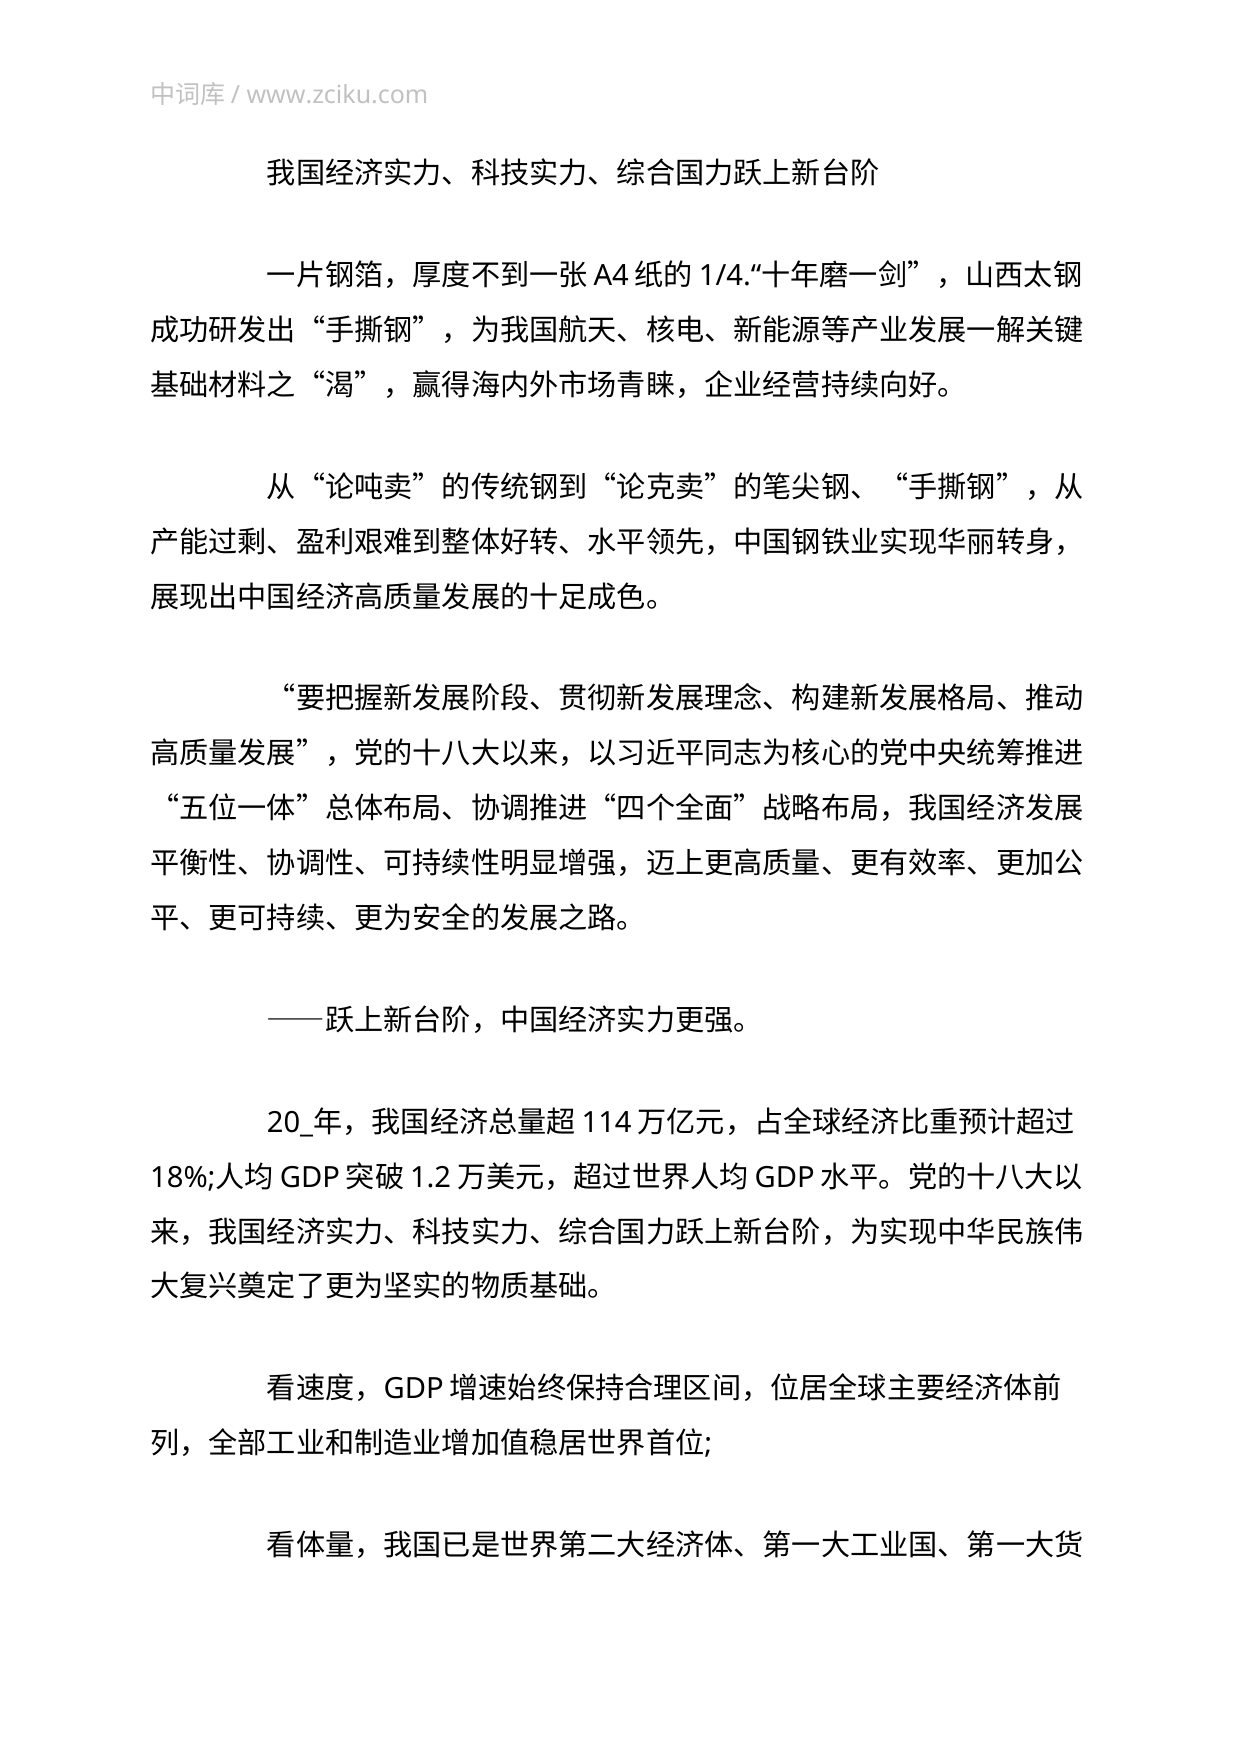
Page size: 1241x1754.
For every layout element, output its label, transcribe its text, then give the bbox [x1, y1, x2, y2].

text 一片钢箔，厚度不到一张A4纸的1/4.“十年磨一剑”，山西太钢成功研发出“手撕钢”，为我国航天、核电、新能源等产业发展一解关键基础材料之“渴”，赢得海内外市场青睐，企业经营持续向好。 [150, 252, 1090, 404]
text ——跃上新台阶，中国经济实力更强。 [150, 996, 1090, 1039]
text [150, 1522, 1090, 1564]
text 20_年，我国经济总量超114万亿元，占全球经济比重预计超过18%;人均GDP突破1.2万美元，超过世界人均GDP水平。党的十八大以来，我国经济实力、科技实力、综合国力跃上新台阶，为实现中华民族伟大复兴奠定了更为坚实的物质基础。 [150, 1098, 1090, 1305]
text 我国经济实力、科技实力、综合国力跃上新台阶 [150, 150, 1090, 192]
text 从“论吨卖”的传统钢到“论克卖”的笔尖钢、“手撕钢”，从产能过剩、盈利艰难到整体好转、水平领先，中国钢铁业实现华丽转身，展现出中国经济高质量发展的十足成色。 [150, 463, 1090, 616]
text “要把握新发展阶段、贯彻新发展理念、构建新发展格局、推动高质量发展”，党的十八大以来，以习近平同志为核心的党中央统筹推进“五位一体”总体布局、协调推进“四个全面”战略布局，我国经济发展平衡性、协调性、可持续性明显增强，迈上更高质量、更有效率、更加公平、更可持续、更为安全的发展之路。 [150, 675, 1090, 937]
text 看速度，GDP增速始终保持合理区间，位居全球主要经济体前列，全部工业和制造业增加值稳居世界首位; [150, 1365, 1090, 1462]
